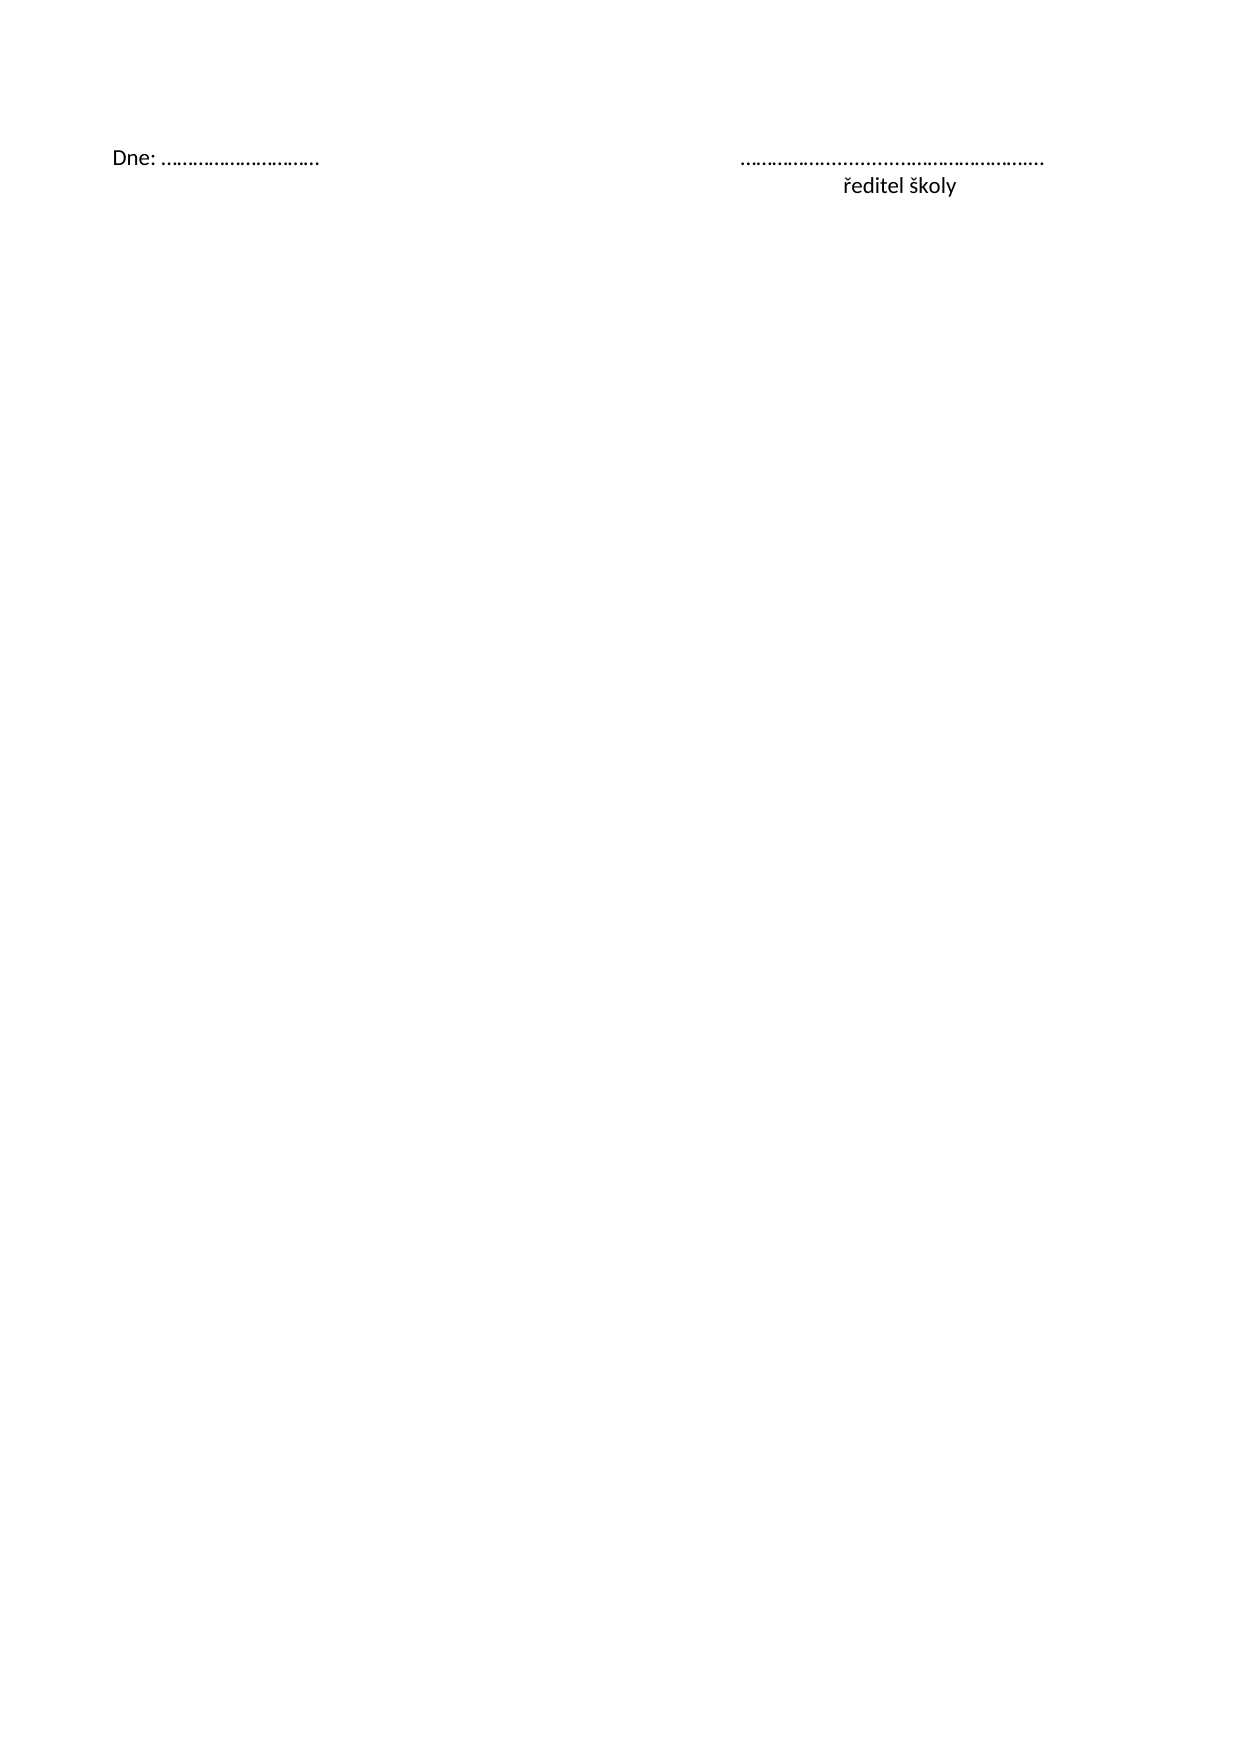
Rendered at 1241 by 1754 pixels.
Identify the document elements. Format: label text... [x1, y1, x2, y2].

text Dne: ………………………… ……………................………………….… [112, 143, 1144, 171]
text ředitel školy [112, 171, 1144, 199]
